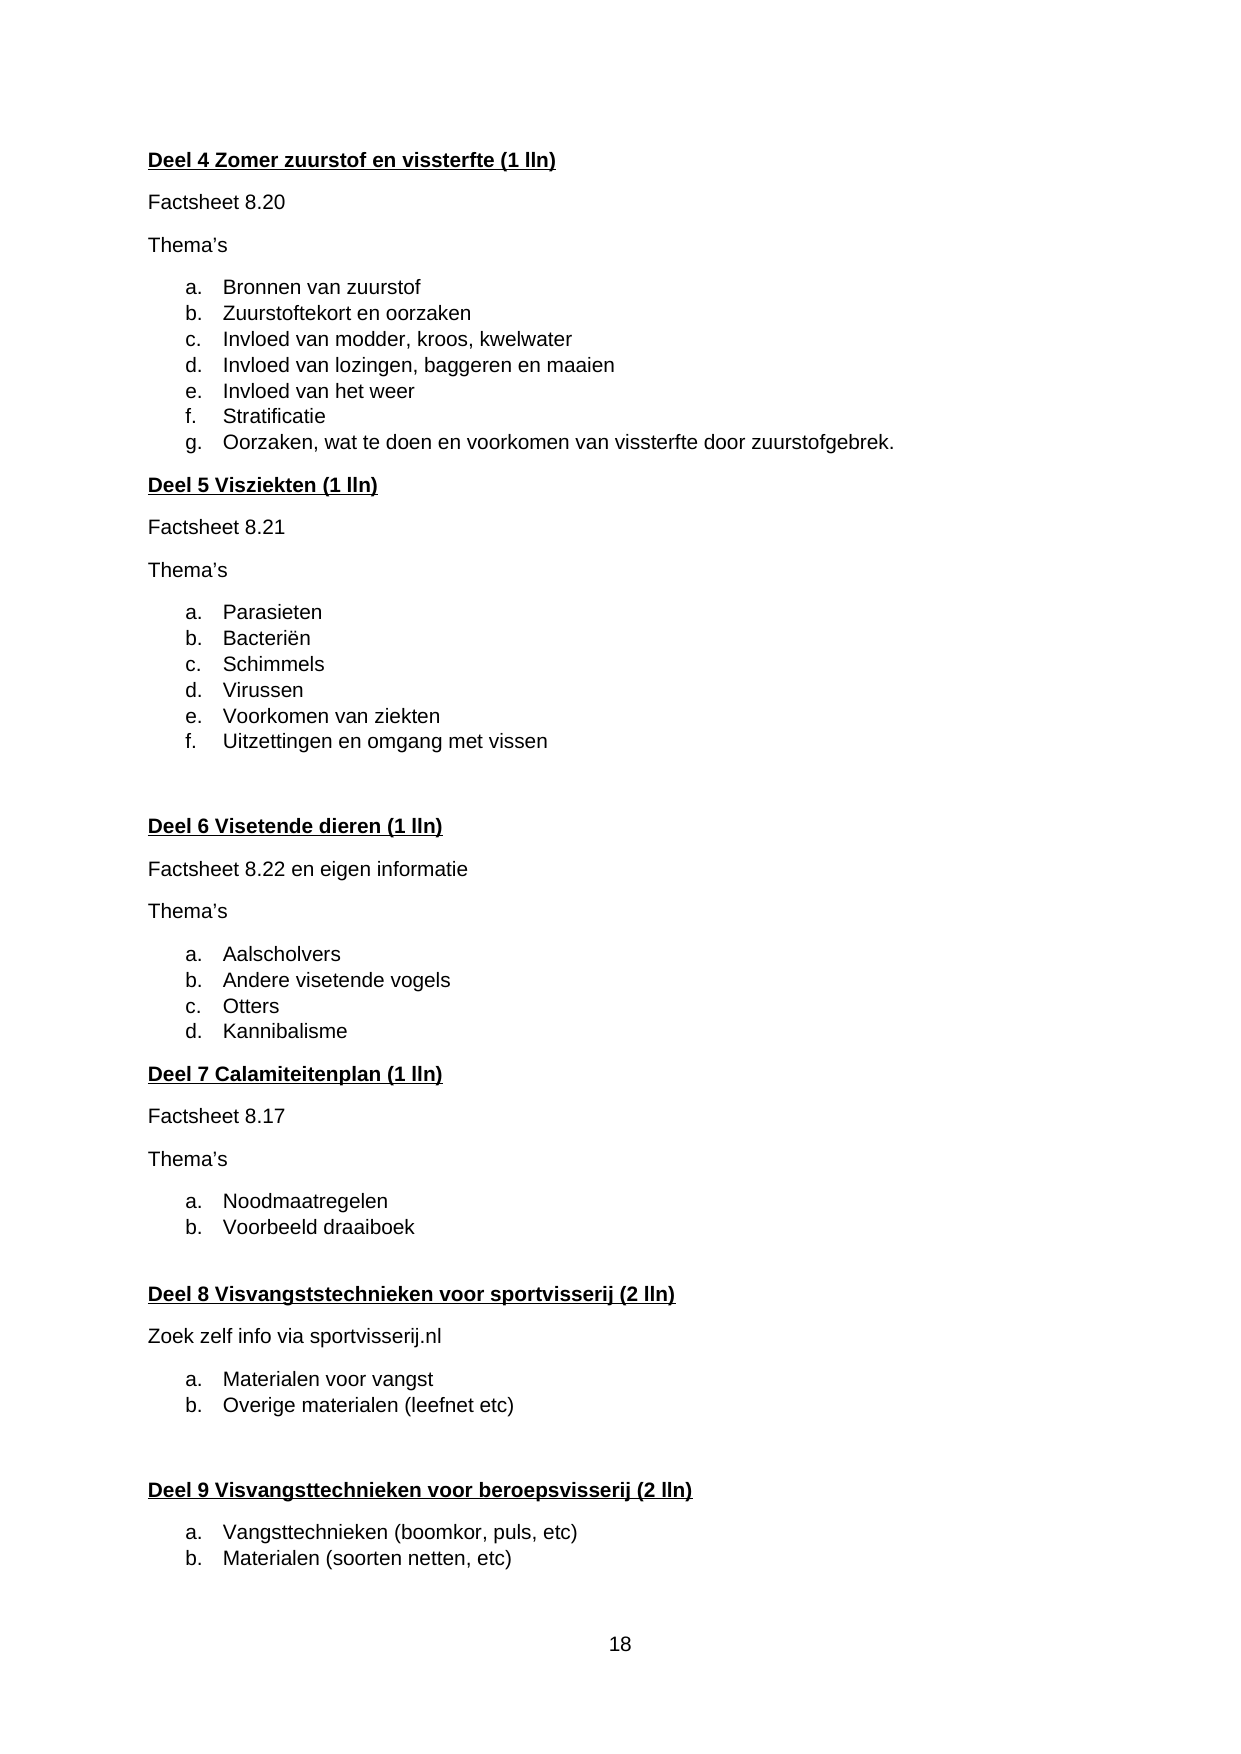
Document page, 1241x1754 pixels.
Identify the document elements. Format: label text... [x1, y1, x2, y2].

list Kannibalisme [185, 1019, 1093, 1043]
list Zuurstoftekort en oorzaken [185, 301, 1093, 325]
list Voorbeeld draaiboek [185, 1215, 1093, 1239]
text Deel 8 Visvangststechnieken voor sportvisserij (2 lln) [148, 1282, 1093, 1306]
list Voorkomen van ziekten [185, 703, 1093, 727]
list Vangsttechnieken (boomkor, puls, etc) [185, 1520, 1093, 1544]
list Schimmels [185, 652, 1093, 676]
text Zoek zelf info via sportvisserij.nl [148, 1324, 1093, 1348]
text Thema’s [148, 899, 1093, 923]
list Bronnen van zuurstof [185, 275, 1093, 299]
text Factsheet 8.21 [148, 515, 1093, 539]
text Factsheet 8.17 [148, 1104, 1093, 1128]
text Factsheet 8.20 [148, 190, 1093, 214]
text Thema’s [148, 233, 1093, 257]
list Materialen voor vangst [185, 1367, 1093, 1391]
list Overige materialen (leefnet etc) [185, 1392, 1093, 1416]
list Invloed van modder, kroos, kwelwater [185, 327, 1093, 351]
list Virussen [185, 678, 1093, 702]
list Uitzettingen en omgang met vissen [185, 729, 1093, 753]
list Noodmaatregelen [185, 1189, 1093, 1213]
text Deel 7 Calamiteitenplan (1 lln) [148, 1062, 1093, 1086]
list Invloed van lozingen, baggeren en maaien [185, 353, 1093, 377]
text Deel 6 Visetende dieren (1 lln) [148, 814, 1093, 838]
list Otters [185, 993, 1093, 1017]
text Deel 9 Visvangsttechnieken voor beroepsvisserij (2 lln) [148, 1477, 1093, 1501]
list Oorzaken, wat te doen en voorkomen van vissterfte door zuurstofgebrek. [185, 430, 1093, 454]
text Factsheet 8.22 en eigen informatie [148, 857, 1093, 881]
text Thema’s [148, 1147, 1093, 1171]
list Stratificatie [185, 404, 1093, 428]
text Deel 5 Visziekten (1 lln) [148, 473, 1093, 497]
list Bacteriën [185, 626, 1093, 650]
text Thema’s [148, 558, 1093, 582]
list Invloed van het weer [185, 378, 1093, 402]
list Materialen (soorten netten, etc) [185, 1546, 1093, 1570]
list Aalscholvers [185, 942, 1093, 966]
list Andere visetende vogels [185, 968, 1093, 992]
text Deel 4 Zomer zuurstof en vissterfte (1 lln) [148, 148, 1093, 172]
list Parasieten [185, 600, 1093, 624]
